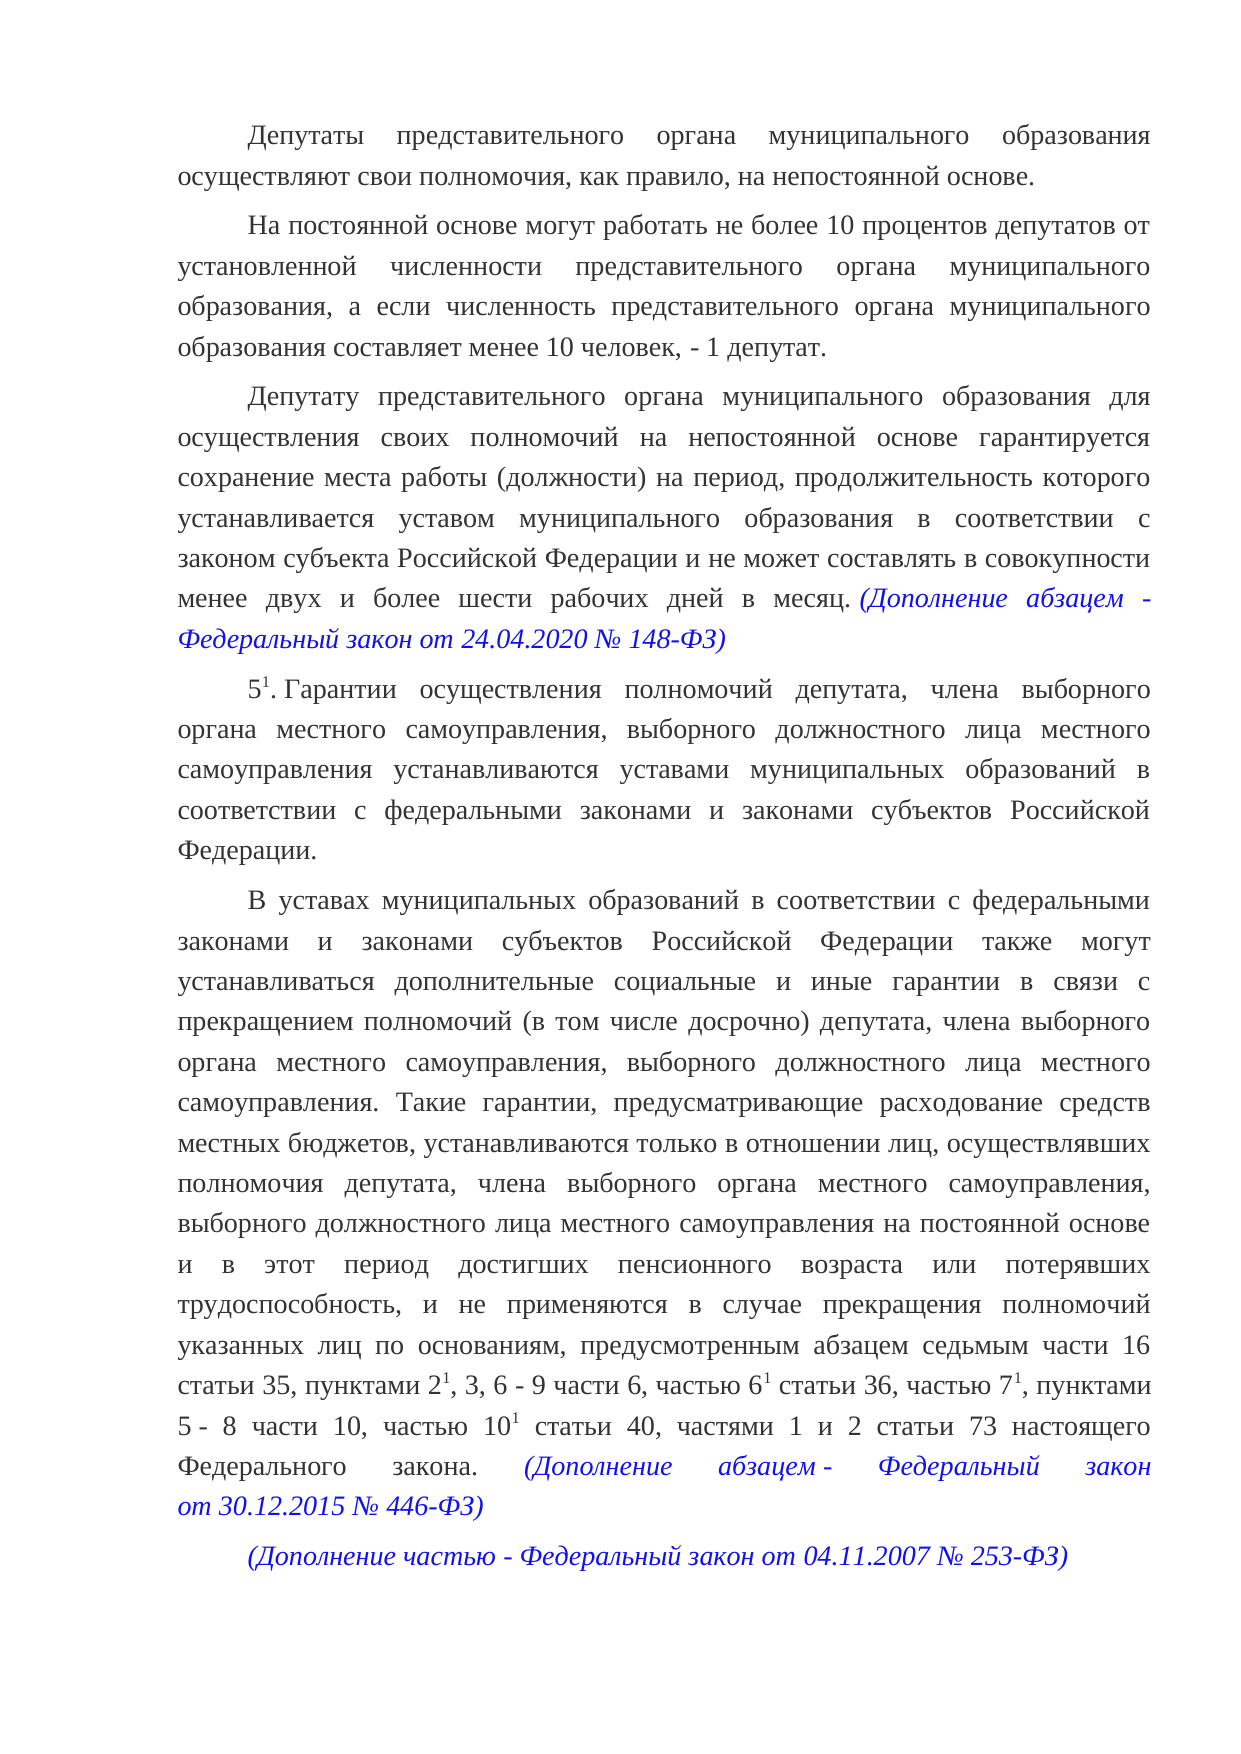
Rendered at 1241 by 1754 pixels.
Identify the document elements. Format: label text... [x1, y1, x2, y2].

text Депутату представительного органа муниципального образования для осуществления своих полномочий на непостоянной основе гарантируется сохранение места работы (должности) на период, продолжительность которого устанавливается уставом муниципального образования в соответствии с законом субъекта Российской Федерации и не может составлять в совокупности менее двух и более шести рабочих дней в месяц. (Дополнение абзацем - Федеральный закон от 24.04.2020 № 148-ФЗ) [177, 379, 1152, 654]
text Депутаты представительного органа муниципального образования осуществляют свои полномочия, как правило, на непостоянной основе. [177, 118, 1152, 191]
text 51. Гарантии осуществления полномочий депутата, члена выборного органа местного самоуправления, выборного должностного лица местного самоуправления устанавливаются уставами муниципальных образований в соответствии с федеральными законами и законами субъектов Российской Федерации. [177, 672, 1152, 866]
text (Дополнение частью - Федеральный закон от 04.11.2007 № 253-ФЗ) [177, 1539, 1152, 1572]
text В уставах муниципальных образований в соответствии с федеральными законами и законами субъектов Российской Федерации также могут устанавливаться дополнительные социальные и иные гарантии в связи с прекращением полномочий (в том числе досрочно) депутата, члена выборного органа местного самоуправления, выборного должностного лица местного самоуправления. Такие гарантии, предусматривающие расходование средств местных бюджетов, устанавливаются только в отношении лиц, осуществлявших полномочия депутата, члена выборного органа местного самоуправления, выборного должностного лица местного самоуправления на постоянной основе и в этот период достигших пенсионного возраста или потерявших трудоспособность, и не применяются в случае прекращения полномочий указанных лиц по основаниям, предусмотренным абзацем седьмым части 16 статьи 35, пунктами 21, 3, 6 - 9 части 6, частью 61 статьи 36, частью 71, пунктами 5 - 8 части 10, частью 101 статьи 40, частями 1 и 2 статьи 73 настоящего Федерального закона. (Дополнение абзацем - Федеральный закон от 30.12.2015 № 446-ФЗ) [177, 883, 1152, 1522]
text На постоянной основе могут работать не более 10 процентов депутатов от установленной численности представительного органа муниципального образования, а если численность представительного органа муниципального образования составляет менее 10 человек, - 1 депутат. [177, 208, 1152, 362]
